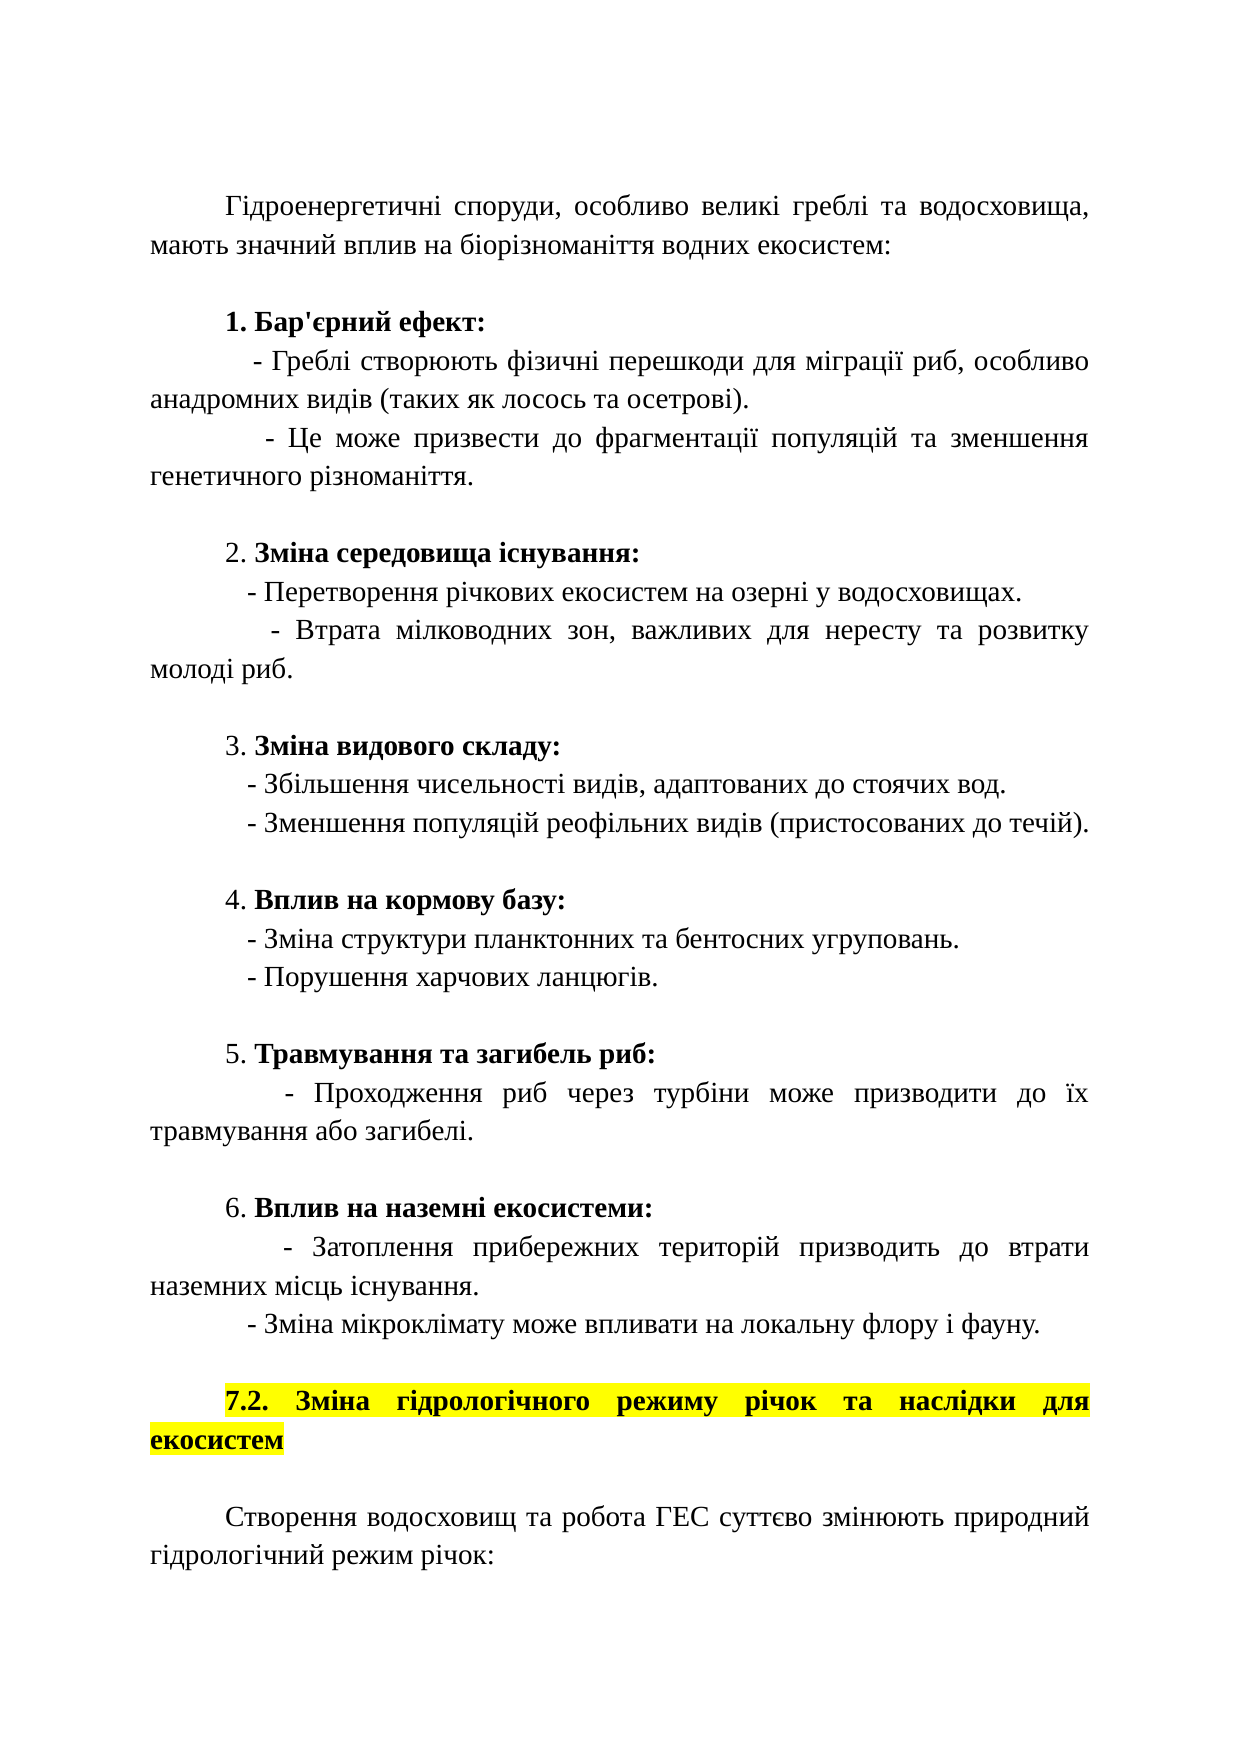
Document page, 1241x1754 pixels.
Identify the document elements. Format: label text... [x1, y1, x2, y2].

text 4. Вплив на кормову базу: [150, 882, 1090, 916]
text 5. Травмування та загибель риб: [150, 1036, 1090, 1070]
text 3. Зміна видового складу: [150, 728, 1090, 762]
text Гідроенергетичні споруди, особливо великі греблі та водосховища, мають значний вплив на біорізноманіття водних екосистем: [150, 188, 1090, 261]
text - Перетворення річкових екосистем на озерні у водосховищах. [150, 574, 1090, 607]
text - Зміна мікроклімату може впливати на локальну флору і фауну. [150, 1306, 1090, 1340]
text - Це може призвести до фрагментації популяцій та зменшення генетичного різноманіття. [150, 420, 1090, 492]
text - Збільшення чисельності видів, адаптованих до стоячих вод. [150, 767, 1090, 800]
text - Втрата мілководних зон, важливих для нересту та розвитку молоді риб. [150, 612, 1090, 684]
text - Зменшення популяцій реофільних видів (пристосованих до течій). [150, 805, 1090, 839]
text 6. Вплив на наземні екосистеми: [150, 1191, 1090, 1224]
text - Греблі створюють фізичні перешкоди для міграції риб, особливо анадромних видів (таких як лосось та осетрові). [150, 343, 1090, 415]
text - Порушення харчових ланцюгів. [150, 959, 1090, 993]
text 7.2. Зміна гідрологічного режиму річок та наслідки для екосистем [150, 1383, 1090, 1455]
text 2. Зміна середовища існування: [150, 535, 1090, 569]
text - Затоплення прибережних територій призводить до втрати наземних місць існування. [150, 1229, 1090, 1301]
text 1. Бар'єрний ефект: [150, 304, 1090, 338]
text - Проходження риб через турбіни може призводити до їх травмування або загибелі. [150, 1075, 1090, 1147]
text - Зміна структури планктонних та бентосних угруповань. [150, 921, 1090, 954]
text Створення водосховищ та робота ГЕС суттєво змінюють природний гідрологічний режим річок: [150, 1499, 1090, 1571]
